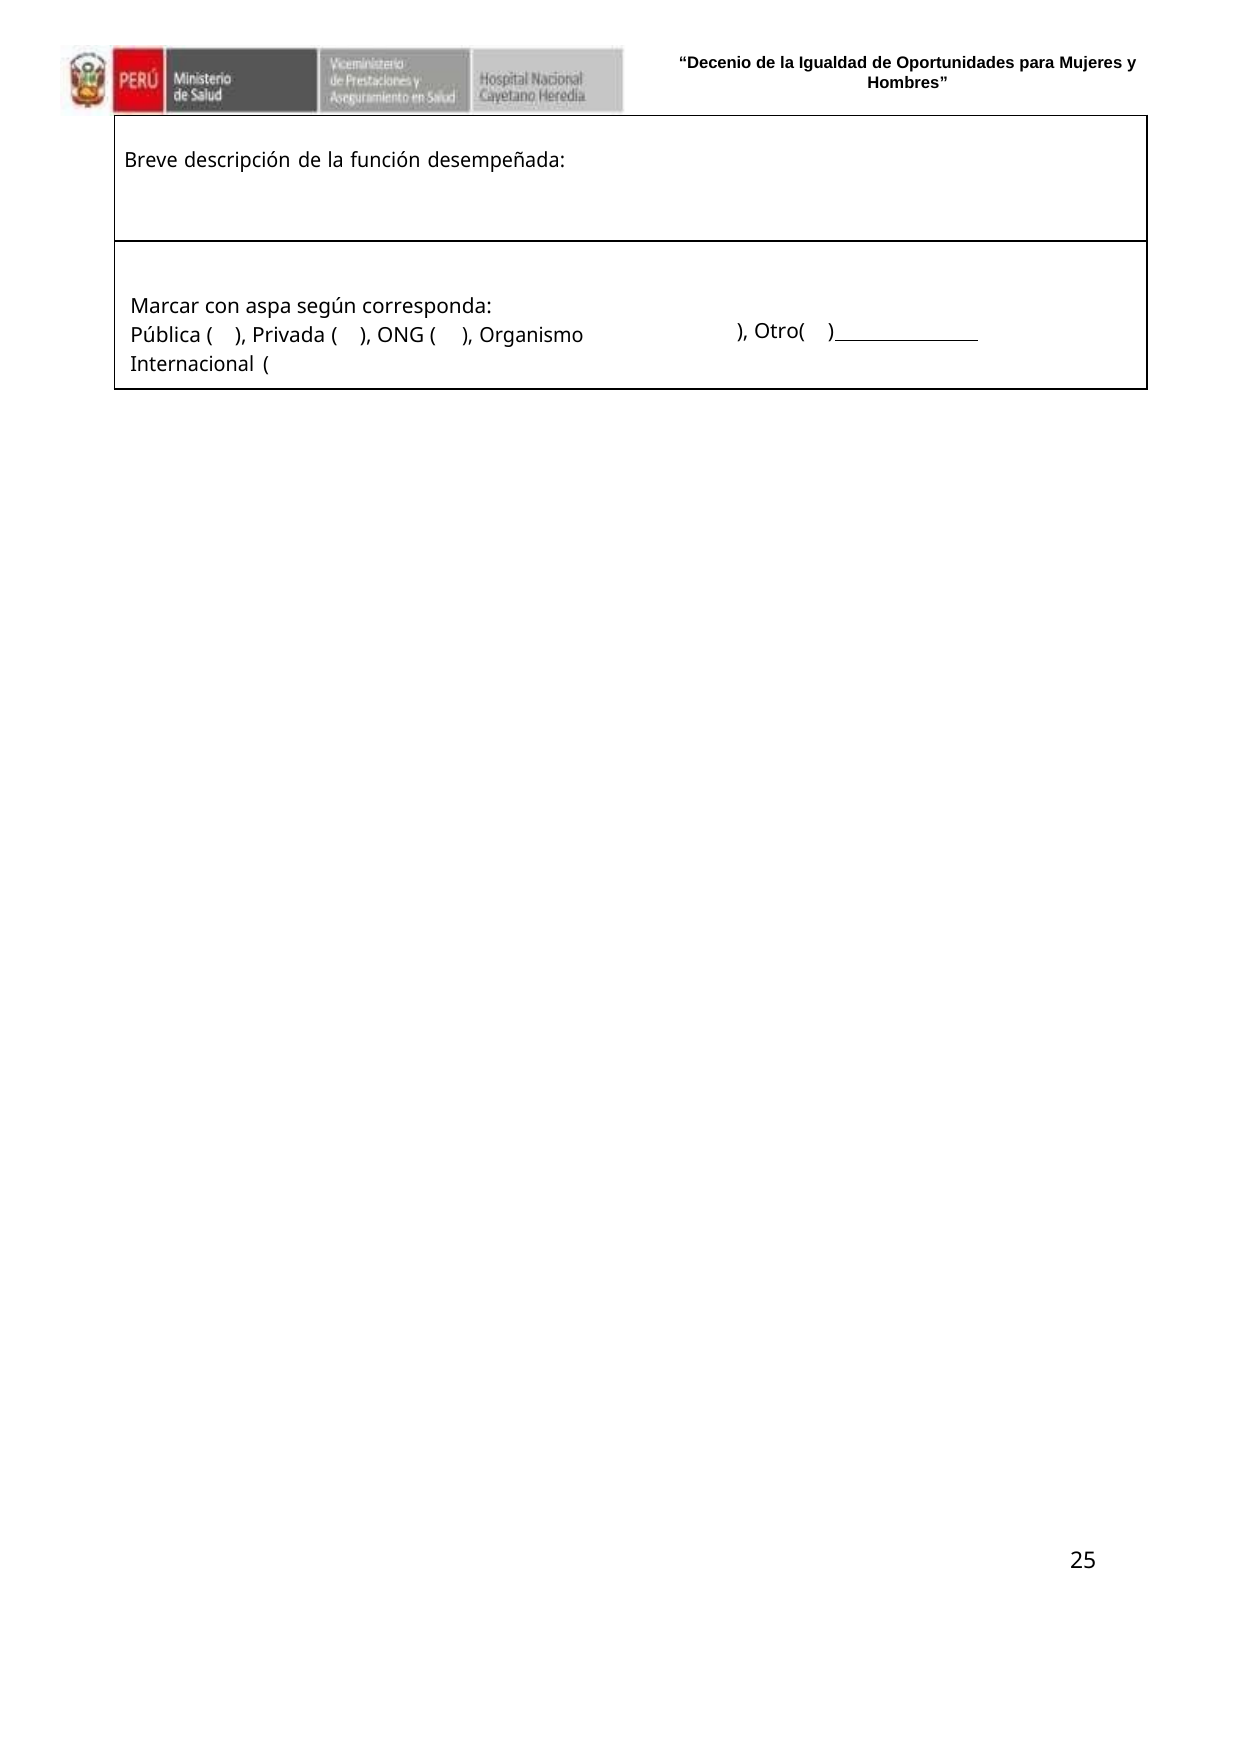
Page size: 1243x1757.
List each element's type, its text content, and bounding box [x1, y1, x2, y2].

table_cell Marcar con aspa según corresponda: Pública ( ), Privada ( ), ONG ( ), Organismo Internacional ( [115, 242, 694, 388]
table_cell ), Otro( [694, 242, 815, 388]
table_cell ) [815, 242, 1146, 388]
picture [60, 45, 626, 116]
table_cell Breve descripción de la función desempeñada: [115, 116, 1146, 240]
